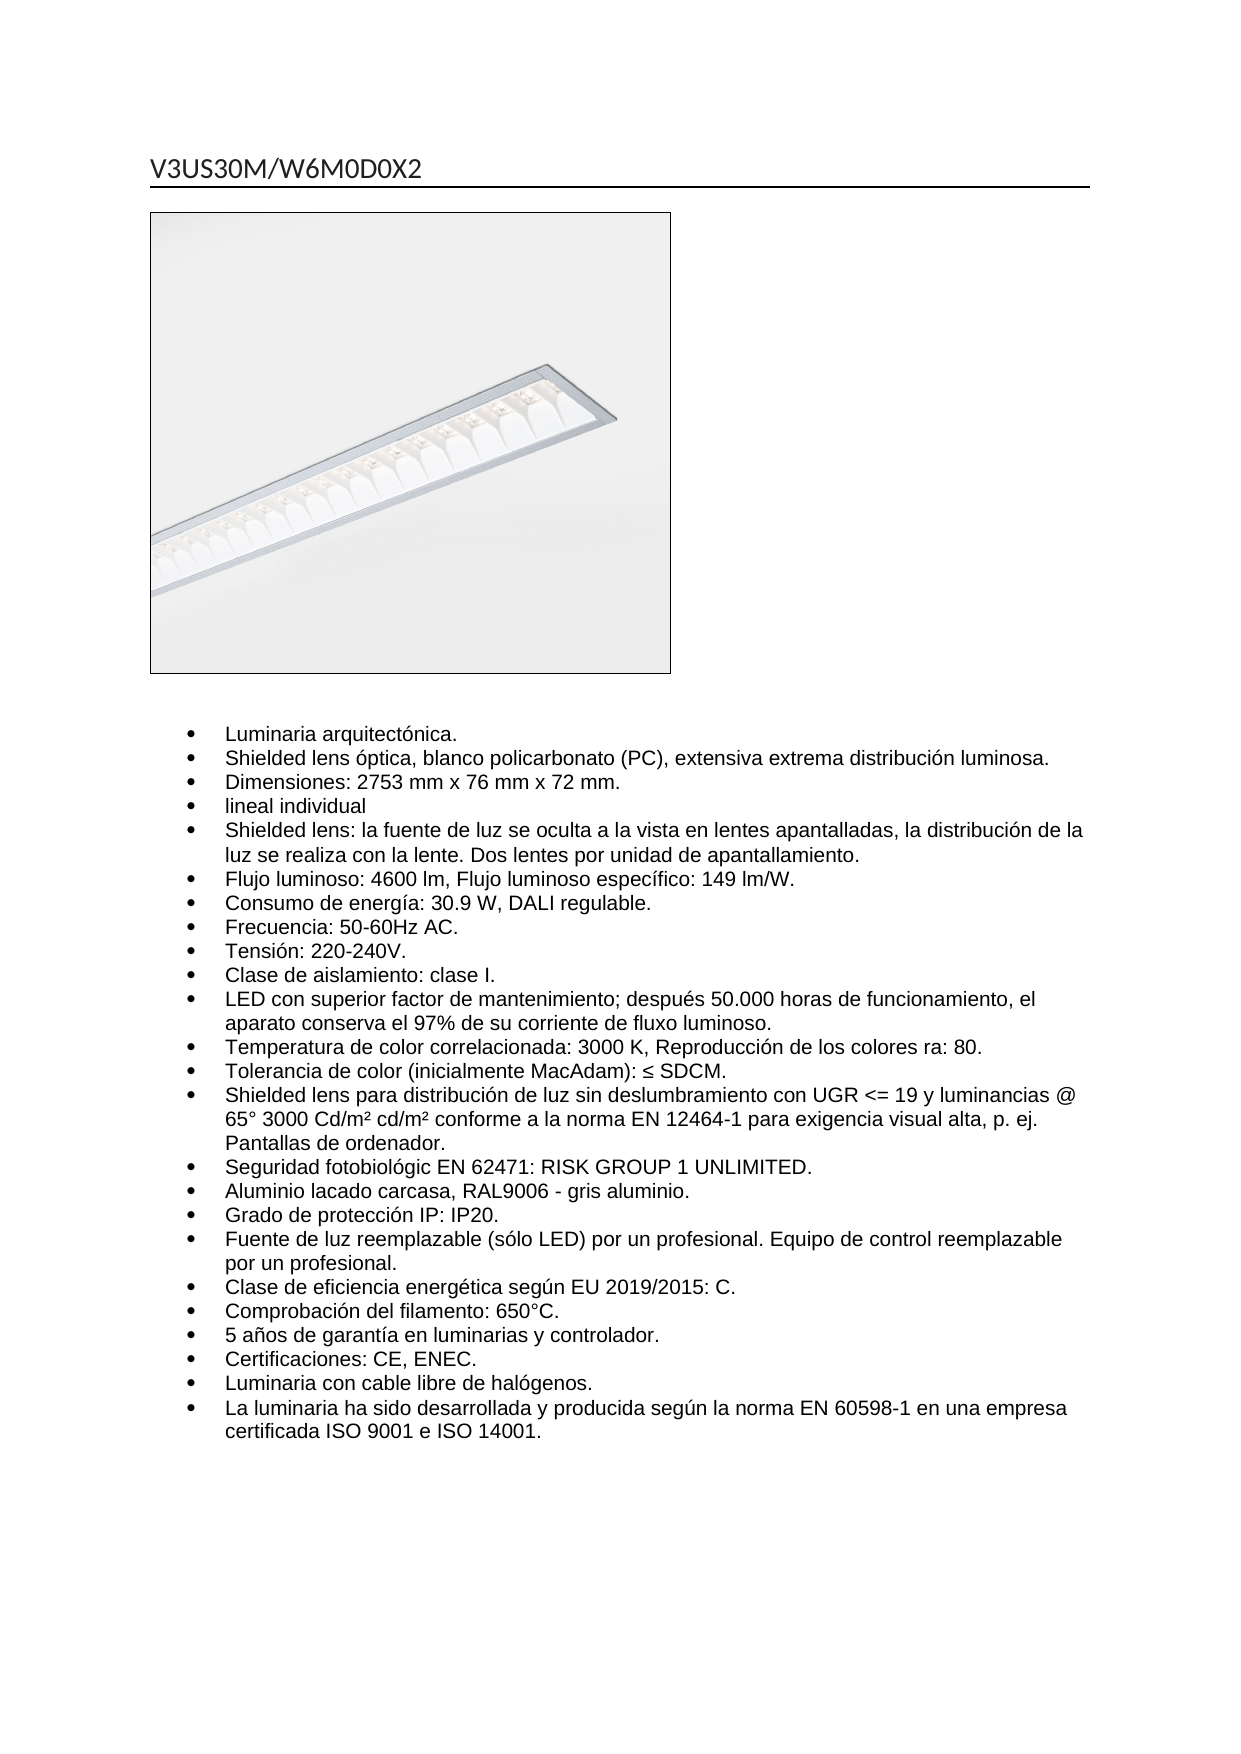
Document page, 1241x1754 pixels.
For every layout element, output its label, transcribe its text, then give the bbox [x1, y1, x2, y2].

list Consumo de energía: 30.9 W, DALI regulable. [187, 890, 1090, 914]
list Comprobación del filamento: 650°C. [187, 1299, 1090, 1323]
list Temperatura de color correlacionada: 3000 K, Reproducción de los colores ra: 80. [187, 1035, 1090, 1059]
list Aluminio lacado carcasa, RAL9006 - gris aluminio. [187, 1179, 1090, 1203]
list lineal individual [187, 794, 1090, 818]
list Luminaria con cable libre de halógenos. [187, 1371, 1090, 1395]
list Certificaciones: CE, ENEC. [187, 1347, 1090, 1371]
text V3US30M/W6M0D0X2 [150, 150, 1090, 186]
list Clase de eficiencia energética según EU 2019/2015: C. [187, 1275, 1090, 1299]
list Tensión: 220-240V. [187, 938, 1090, 963]
list Flujo luminoso: 4600 lm, Flujo luminoso específico: 149 lm/W. [187, 866, 1090, 890]
list Dimensiones: 2753 mm x 76 mm x 72 mm. [187, 770, 1090, 794]
list LED con superior factor de mantenimiento; después 50.000 horas de funcionamiento, el aparato conserva el 97% de su corriente de fluxo luminoso. [187, 987, 1090, 1035]
list Seguridad fotobiológic EN 62471: RISK GROUP 1 UNLIMITED. [187, 1155, 1090, 1179]
picture [151, 213, 670, 673]
list Grado de protección IP: IP20. [187, 1203, 1090, 1227]
list La luminaria ha sido desarrollada y producida según la norma EN 60598-1 en una empresa certificada ISO 9001 e ISO 14001. [187, 1395, 1090, 1443]
list Frecuencia: 50-60Hz AC. [187, 914, 1090, 938]
list Tolerancia de color (inicialmente MacAdam): ≤ SDCM. [187, 1059, 1090, 1083]
list Fuente de luz reemplazable (sólo LED) por un profesional. Equipo de control reemplazable por un profesional. [187, 1227, 1090, 1275]
list Clase de aislamiento: clase I. [187, 963, 1090, 987]
list Shielded lens: la fuente de luz se oculta a la vista en lentes apantalladas, la distribución de la luz se realiza con la lente. Dos lentes por unidad de apantallamiento. [187, 818, 1090, 866]
list Shielded lens óptica, blanco policarbonato (PC), extensiva extrema distribución luminosa. [187, 746, 1090, 770]
list 5 años de garantía en luminarias y controlador. [187, 1323, 1090, 1347]
list Luminaria arquitectónica. [187, 722, 1090, 746]
list Shielded lens para distribución de luz sin deslumbramiento con UGR <= 19 y luminancias @ 65° 3000 Cd/m² cd/m² conforme a la norma EN 12464-1 para exigencia visual alta, p. ej. Pantallas de ordenador. [187, 1083, 1090, 1155]
